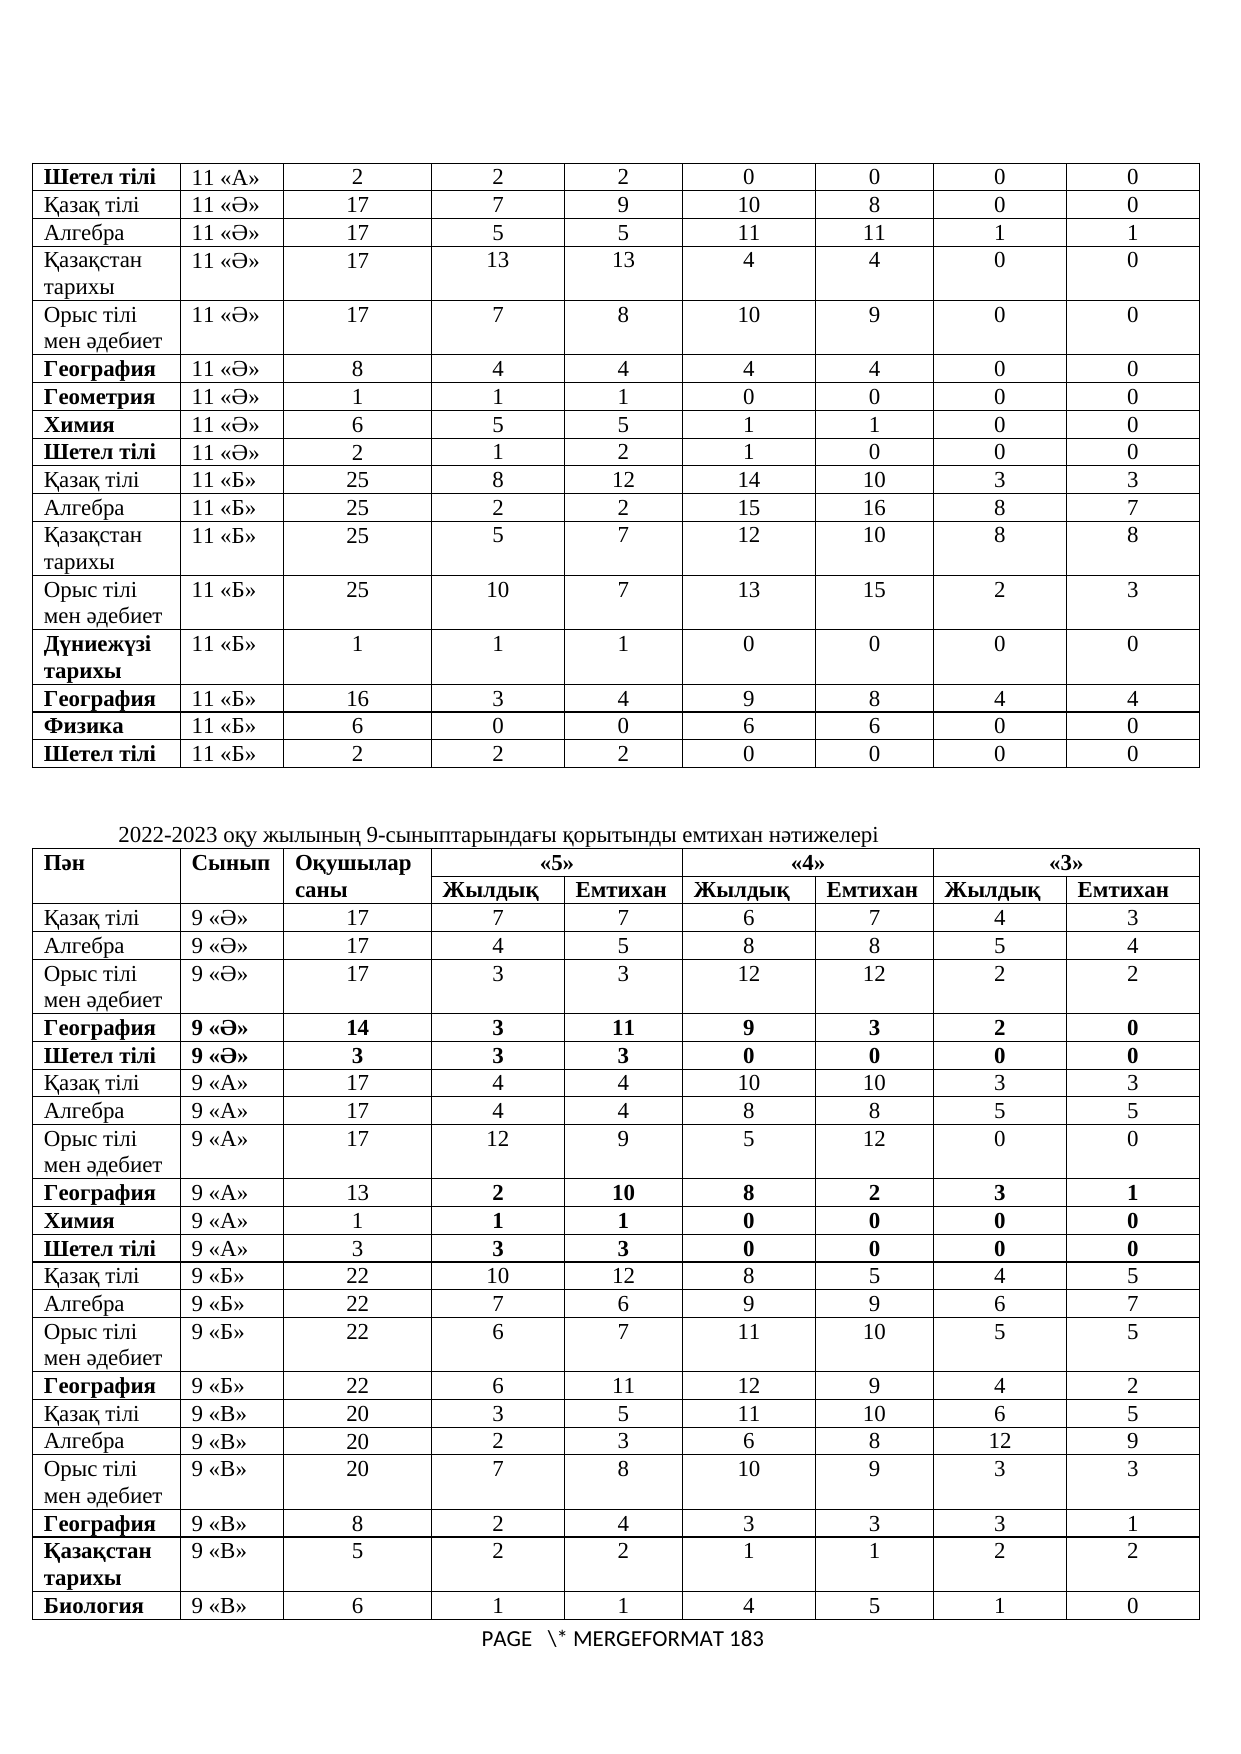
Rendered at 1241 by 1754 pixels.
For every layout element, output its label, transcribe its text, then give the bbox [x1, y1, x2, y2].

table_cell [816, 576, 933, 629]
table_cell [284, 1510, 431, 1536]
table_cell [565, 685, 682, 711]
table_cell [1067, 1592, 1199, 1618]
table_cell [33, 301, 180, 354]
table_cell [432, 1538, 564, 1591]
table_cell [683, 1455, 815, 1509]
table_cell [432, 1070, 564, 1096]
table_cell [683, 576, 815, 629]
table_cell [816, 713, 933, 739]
text 2022-2023 оқу жылының 9-сыныптарындағы қорытынды емтихан нәтижелері [118, 821, 1122, 848]
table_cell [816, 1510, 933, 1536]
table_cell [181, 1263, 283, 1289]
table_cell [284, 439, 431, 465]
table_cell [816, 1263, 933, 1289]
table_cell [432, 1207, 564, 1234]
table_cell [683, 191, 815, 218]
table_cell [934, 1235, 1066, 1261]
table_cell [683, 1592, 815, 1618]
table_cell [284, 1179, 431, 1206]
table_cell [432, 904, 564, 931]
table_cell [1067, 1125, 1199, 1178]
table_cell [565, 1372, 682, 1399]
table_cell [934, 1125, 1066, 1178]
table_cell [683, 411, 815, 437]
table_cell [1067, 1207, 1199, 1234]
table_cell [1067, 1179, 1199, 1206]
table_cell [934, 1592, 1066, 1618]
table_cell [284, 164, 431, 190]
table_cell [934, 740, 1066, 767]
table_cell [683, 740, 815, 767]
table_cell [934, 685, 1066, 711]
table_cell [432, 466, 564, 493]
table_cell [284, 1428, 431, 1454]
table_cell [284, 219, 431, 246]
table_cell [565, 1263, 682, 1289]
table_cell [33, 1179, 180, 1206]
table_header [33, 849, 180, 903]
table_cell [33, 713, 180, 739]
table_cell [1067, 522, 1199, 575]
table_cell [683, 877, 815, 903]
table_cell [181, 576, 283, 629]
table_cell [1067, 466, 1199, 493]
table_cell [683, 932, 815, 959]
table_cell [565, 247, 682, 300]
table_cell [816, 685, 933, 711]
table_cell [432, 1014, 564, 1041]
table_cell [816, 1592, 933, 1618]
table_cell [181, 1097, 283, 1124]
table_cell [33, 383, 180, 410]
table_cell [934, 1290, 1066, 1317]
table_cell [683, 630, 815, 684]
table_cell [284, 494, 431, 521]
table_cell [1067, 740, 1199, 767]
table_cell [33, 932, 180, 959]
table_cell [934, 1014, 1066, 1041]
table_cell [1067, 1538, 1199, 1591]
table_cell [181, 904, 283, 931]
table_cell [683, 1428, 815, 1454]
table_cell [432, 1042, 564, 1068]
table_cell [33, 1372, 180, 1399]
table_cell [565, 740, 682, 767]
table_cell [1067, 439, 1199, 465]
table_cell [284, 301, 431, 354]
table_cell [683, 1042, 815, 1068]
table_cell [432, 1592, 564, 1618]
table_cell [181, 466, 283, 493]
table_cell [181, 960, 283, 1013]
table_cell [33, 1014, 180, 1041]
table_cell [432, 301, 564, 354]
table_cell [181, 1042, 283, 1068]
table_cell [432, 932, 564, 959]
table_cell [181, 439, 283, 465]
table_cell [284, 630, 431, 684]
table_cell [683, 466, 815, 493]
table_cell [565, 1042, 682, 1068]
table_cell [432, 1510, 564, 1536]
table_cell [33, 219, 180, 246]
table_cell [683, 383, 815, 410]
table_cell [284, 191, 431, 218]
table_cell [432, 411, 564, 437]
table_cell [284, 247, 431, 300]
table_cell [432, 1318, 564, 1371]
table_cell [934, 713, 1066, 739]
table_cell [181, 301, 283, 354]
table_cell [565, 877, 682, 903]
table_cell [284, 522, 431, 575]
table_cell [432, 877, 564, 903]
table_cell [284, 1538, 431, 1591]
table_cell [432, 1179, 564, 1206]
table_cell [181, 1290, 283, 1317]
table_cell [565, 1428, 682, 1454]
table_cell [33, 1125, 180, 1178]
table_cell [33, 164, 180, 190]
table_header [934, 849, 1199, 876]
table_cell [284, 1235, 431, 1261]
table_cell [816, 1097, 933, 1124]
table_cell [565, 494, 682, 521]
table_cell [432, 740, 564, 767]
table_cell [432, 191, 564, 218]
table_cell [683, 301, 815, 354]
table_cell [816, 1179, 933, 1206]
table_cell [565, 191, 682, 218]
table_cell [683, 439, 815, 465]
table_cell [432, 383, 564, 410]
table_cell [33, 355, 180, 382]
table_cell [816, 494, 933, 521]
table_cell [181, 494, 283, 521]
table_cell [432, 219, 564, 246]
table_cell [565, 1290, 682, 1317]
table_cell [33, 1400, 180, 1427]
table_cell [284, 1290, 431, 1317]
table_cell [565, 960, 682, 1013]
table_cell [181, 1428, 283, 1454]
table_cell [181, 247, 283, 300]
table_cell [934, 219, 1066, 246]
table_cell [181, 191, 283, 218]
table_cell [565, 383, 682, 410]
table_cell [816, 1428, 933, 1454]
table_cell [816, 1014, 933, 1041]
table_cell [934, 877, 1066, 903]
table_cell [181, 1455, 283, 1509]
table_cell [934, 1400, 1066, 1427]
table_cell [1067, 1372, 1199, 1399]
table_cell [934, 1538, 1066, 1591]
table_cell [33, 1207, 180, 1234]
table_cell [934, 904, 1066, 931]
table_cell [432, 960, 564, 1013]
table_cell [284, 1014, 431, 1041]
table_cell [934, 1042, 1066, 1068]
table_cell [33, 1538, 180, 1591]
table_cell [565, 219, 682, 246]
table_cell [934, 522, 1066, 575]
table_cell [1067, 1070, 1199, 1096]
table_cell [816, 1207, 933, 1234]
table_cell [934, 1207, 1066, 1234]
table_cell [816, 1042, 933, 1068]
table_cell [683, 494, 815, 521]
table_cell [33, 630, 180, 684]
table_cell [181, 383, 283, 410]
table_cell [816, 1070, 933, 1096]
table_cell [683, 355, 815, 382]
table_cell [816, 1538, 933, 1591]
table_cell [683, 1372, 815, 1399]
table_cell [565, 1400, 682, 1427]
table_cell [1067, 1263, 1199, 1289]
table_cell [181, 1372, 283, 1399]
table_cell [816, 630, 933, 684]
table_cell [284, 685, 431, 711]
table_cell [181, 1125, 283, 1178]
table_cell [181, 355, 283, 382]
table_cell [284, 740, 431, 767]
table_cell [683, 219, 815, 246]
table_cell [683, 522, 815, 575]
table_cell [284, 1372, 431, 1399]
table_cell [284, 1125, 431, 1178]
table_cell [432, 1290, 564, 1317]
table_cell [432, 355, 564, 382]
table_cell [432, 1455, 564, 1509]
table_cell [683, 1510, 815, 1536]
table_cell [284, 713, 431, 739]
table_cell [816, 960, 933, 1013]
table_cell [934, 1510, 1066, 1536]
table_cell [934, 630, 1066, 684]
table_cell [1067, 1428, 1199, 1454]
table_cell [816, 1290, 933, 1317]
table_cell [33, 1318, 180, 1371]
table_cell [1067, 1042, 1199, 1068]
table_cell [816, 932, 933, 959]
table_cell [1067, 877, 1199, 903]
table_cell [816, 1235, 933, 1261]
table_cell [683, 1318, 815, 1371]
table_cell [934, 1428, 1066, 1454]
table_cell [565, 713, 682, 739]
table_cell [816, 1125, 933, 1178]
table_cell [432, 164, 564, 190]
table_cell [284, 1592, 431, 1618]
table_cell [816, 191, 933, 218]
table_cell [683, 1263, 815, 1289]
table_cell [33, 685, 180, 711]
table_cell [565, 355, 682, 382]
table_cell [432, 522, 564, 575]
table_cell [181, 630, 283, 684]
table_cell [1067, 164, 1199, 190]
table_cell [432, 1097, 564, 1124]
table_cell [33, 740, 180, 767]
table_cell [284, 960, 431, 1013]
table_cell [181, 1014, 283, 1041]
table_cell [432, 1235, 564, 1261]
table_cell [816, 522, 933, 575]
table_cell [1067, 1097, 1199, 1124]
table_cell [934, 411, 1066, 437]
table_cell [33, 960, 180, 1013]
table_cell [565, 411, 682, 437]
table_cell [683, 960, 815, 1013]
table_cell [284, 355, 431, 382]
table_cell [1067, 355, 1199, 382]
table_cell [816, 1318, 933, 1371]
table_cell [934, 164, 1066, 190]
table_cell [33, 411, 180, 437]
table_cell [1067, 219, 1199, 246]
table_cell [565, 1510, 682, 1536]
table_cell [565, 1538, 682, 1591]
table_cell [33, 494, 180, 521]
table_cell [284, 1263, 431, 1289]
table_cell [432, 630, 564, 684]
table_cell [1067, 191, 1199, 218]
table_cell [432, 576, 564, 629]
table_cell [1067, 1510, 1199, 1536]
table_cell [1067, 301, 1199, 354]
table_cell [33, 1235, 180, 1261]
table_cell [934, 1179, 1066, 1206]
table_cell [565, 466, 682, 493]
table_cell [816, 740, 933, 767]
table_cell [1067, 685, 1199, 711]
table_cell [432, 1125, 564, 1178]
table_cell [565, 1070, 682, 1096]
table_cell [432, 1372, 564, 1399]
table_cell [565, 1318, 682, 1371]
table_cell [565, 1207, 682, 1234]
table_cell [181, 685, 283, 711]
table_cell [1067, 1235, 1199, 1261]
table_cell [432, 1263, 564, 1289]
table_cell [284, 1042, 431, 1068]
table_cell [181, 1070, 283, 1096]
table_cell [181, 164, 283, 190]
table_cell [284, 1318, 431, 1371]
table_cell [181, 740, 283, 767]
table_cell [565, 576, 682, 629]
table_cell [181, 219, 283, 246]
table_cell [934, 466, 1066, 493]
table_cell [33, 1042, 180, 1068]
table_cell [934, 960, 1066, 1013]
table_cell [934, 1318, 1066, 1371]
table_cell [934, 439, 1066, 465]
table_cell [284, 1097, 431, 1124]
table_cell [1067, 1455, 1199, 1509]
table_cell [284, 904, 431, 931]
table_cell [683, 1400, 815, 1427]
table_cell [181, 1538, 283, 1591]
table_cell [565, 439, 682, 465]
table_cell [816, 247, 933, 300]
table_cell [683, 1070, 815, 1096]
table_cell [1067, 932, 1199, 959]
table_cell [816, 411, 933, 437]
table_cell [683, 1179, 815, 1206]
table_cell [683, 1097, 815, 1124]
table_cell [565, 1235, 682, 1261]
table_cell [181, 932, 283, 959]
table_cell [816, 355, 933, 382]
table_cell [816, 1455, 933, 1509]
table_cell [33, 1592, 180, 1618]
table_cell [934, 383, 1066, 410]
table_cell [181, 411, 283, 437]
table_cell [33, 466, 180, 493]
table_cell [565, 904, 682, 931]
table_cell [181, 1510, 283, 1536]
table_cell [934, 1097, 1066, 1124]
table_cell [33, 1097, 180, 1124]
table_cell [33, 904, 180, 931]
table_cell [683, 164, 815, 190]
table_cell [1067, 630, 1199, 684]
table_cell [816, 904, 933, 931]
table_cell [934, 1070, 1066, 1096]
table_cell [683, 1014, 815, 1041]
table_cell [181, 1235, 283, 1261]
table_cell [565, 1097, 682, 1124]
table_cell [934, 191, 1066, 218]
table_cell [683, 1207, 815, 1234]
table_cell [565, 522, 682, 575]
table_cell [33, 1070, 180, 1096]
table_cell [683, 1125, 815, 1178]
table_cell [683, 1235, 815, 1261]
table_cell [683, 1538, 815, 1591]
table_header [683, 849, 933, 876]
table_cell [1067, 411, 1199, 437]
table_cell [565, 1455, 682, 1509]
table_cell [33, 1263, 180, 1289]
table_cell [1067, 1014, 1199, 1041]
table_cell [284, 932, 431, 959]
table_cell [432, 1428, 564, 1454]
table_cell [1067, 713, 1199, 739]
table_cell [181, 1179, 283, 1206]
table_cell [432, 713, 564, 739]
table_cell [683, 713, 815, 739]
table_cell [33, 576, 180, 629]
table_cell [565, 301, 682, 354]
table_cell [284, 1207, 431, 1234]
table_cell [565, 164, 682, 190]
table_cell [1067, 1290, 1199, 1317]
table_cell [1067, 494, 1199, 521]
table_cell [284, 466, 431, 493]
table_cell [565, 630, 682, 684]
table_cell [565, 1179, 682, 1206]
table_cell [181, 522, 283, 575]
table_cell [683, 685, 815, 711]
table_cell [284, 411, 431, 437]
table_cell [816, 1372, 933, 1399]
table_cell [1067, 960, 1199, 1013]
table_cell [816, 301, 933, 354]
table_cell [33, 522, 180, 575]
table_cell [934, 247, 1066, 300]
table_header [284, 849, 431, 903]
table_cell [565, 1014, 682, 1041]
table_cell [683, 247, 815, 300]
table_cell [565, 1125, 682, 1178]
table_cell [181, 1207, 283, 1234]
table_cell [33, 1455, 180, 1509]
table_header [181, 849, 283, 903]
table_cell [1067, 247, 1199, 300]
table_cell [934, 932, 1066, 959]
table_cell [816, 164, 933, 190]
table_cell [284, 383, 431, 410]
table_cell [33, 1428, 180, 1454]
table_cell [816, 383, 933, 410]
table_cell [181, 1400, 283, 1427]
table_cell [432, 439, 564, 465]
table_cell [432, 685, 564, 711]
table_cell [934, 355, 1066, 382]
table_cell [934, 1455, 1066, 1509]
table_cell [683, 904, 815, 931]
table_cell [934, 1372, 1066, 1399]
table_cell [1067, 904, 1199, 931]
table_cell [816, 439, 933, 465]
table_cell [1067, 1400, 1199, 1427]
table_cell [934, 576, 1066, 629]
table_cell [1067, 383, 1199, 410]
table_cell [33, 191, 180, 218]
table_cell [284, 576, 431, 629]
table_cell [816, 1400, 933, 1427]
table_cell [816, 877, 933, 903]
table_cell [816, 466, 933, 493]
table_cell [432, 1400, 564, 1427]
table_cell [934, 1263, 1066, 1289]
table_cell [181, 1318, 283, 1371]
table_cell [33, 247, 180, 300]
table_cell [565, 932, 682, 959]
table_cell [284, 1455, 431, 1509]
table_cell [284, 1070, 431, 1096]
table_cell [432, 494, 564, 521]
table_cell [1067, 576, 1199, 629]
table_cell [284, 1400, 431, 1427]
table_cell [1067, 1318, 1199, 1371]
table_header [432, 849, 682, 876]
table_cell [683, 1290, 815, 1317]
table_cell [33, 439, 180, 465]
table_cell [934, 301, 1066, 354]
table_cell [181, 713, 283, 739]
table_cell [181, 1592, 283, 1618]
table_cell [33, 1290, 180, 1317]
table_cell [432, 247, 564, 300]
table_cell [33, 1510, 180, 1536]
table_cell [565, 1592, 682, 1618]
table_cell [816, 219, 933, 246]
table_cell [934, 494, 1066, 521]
